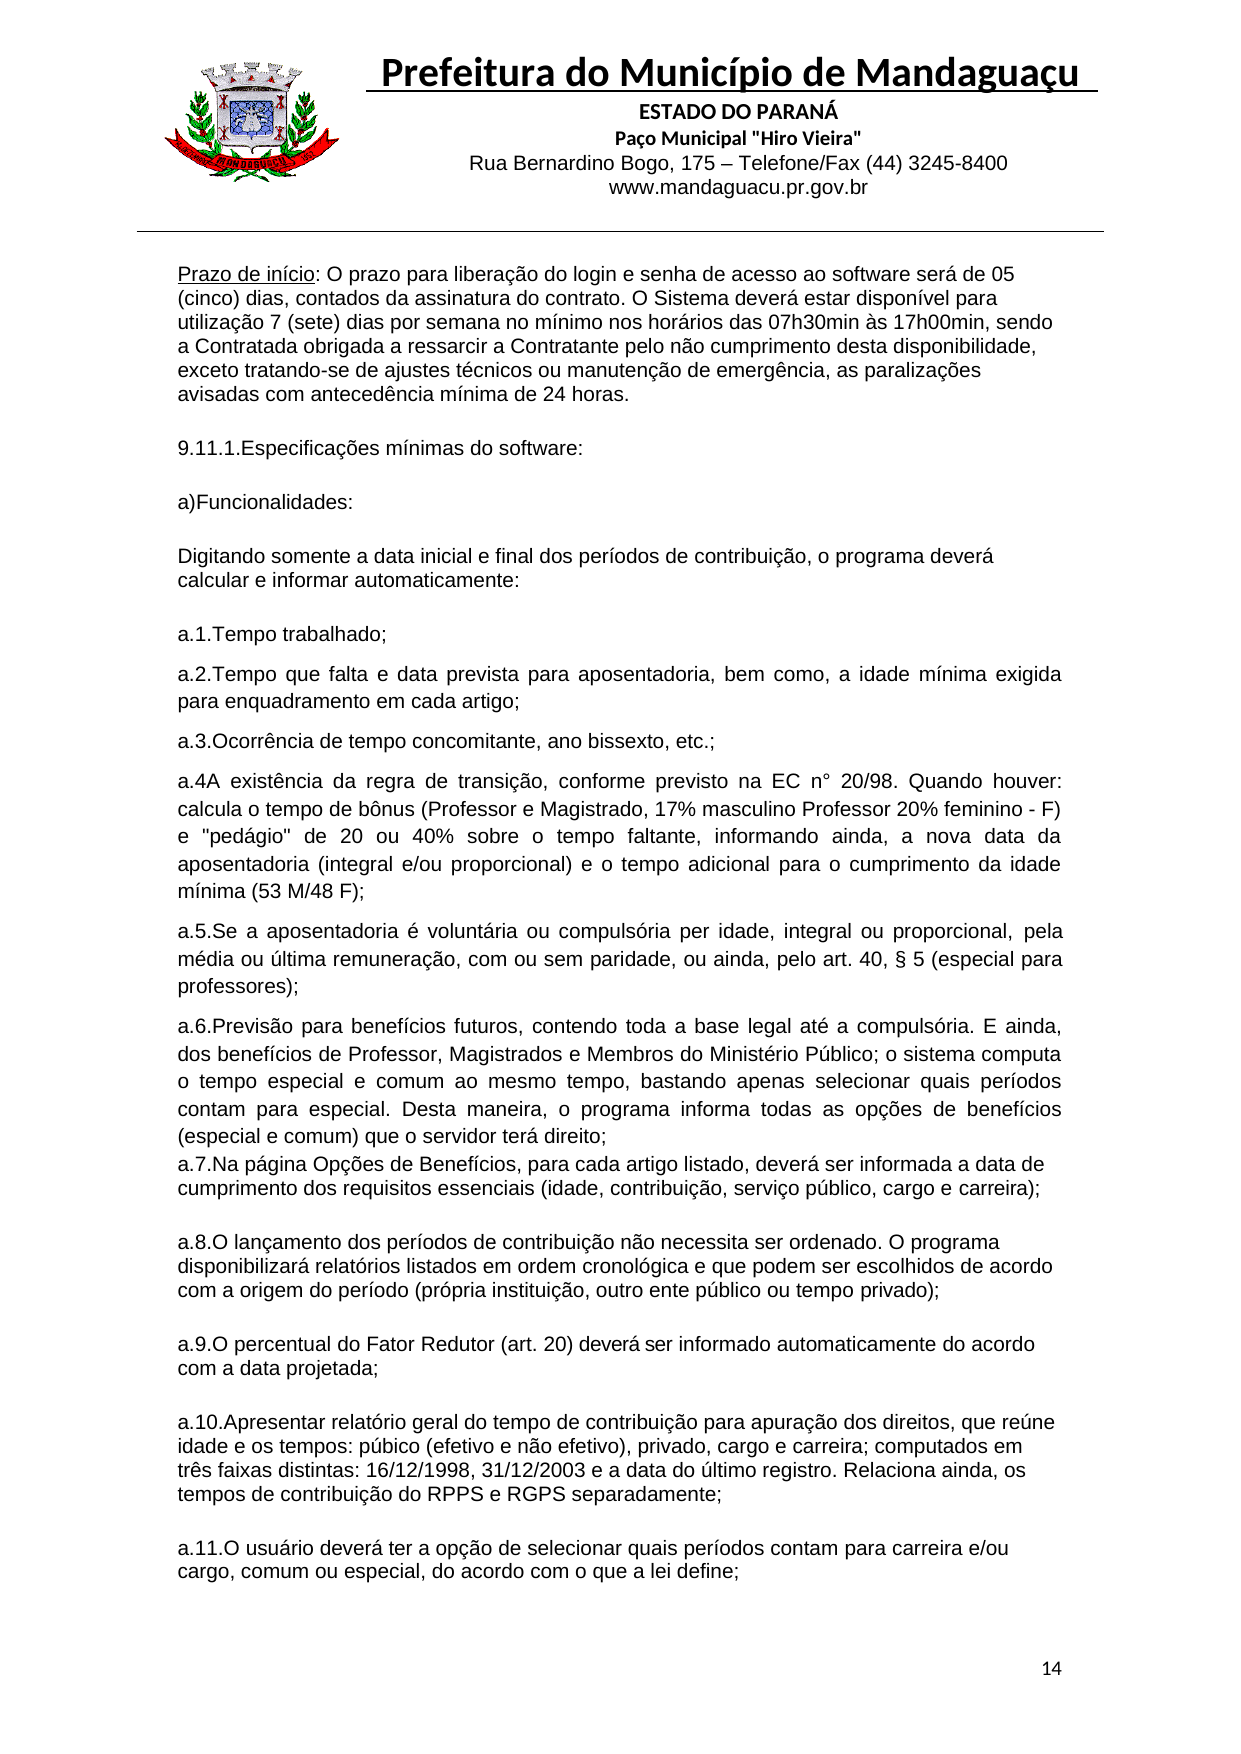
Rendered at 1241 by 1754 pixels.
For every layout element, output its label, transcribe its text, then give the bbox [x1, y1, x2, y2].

text a.10.Apresentar relatório geral do tempo de contribuição para apuração dos direitos, que reúne idade e os tempos: púbico (efetivo e não efetivo), privado, cargo e carreira; computados em três faixas distintas: 16/12/1998, 31/12/2003 e a data do último registro. Relaciona ainda, os tempos de contribuição do RPPS e RGPS separadamente; [177, 1409, 1063, 1505]
text a.4A existência da regra de transição, conforme previsto na EC n° 20/98. Quando houver: calcula o tempo de bônus (Professor e Magistrado, 17% masculino Professor 20% feminino - F) e "pedágio" de 20 ou 40% sobre o tempo faltante, informando ainda, a nova data da aposentadoria (integral e/ou proporcional) e o tempo adicional para o cumprimento da idade mínima (53 M/48 F); [177, 769, 1063, 903]
text Prazo de início: O prazo para liberação do login e senha de acesso ao software será de 05 (cinco) dias, contados da assinatura do contrato. O Sistema deverá estar disponível para utilização 7 (sete) dias por semana no mínimo nos horários das 07h30min às 17h00min, sendo a Contratada obrigada a ressarcir a Contratante pelo não cumprimento desta disponibilidade, exceto tratando-se de ajustes técnicos ou manutenção de emergência, as paralizações avisadas com antecedência mínima de 24 horas. [177, 262, 1063, 406]
text a)Funcionalidades: [177, 490, 1063, 514]
text a.2.Tempo que falta e data prevista para aposentadoria, bem como, a idade mínima exigida para enquadramento em cada artigo; [177, 662, 1063, 713]
text a.9.O percentual do Fator Redutor (art. 20) deverá ser informado automaticamente do acordo com a data projetada; [177, 1332, 1063, 1379]
text a.8.O lançamento dos períodos de contribuição não necessita ser ordenado. O programa disponibilizará relatórios listados em ordem cronológica e que podem ser escolhidos de acordo com a origem do período (própria instituição, outro ente público ou tempo privado); [177, 1230, 1063, 1302]
text a.7.Na página Opções de Benefícios, para cada artigo listado, deverá ser informada a data de cumprimento dos requisitos essenciais (idade, contribuição, serviço público, cargo e carreira); [177, 1152, 1063, 1200]
text a.5.Se a aposentadoria é voluntária ou compulsória per idade, integral ou proporcional, pela média ou última remuneração, com ou sem paridade, ou ainda, pelo art. 40, § 5 (especial para professores); [177, 919, 1063, 998]
text a.3.Ocorrência de tempo concomitante, ano bissexto, etc.; [177, 729, 1063, 753]
text a.1.Tempo trabalhado; [177, 622, 1063, 646]
text 9.11.1.Especificações mínimas do software: [177, 436, 1063, 460]
text a.11.O usuário deverá ter a opção de selecionar quais períodos contam para carreira e/ou cargo, comum ou especial, do acordo com o que a lei define; [177, 1535, 1063, 1583]
text a.6.Previsão para benefícios futuros, contendo toda a base legal até a compulsória. E ainda, dos benefícios de Professor, Magistrados e Membros do Ministério Público; o sistema computa o tempo especial e comum ao mesmo tempo, bastando apenas selecionar quais períodos contam para especial. Desta maneira, o programa informa todas as opções de benefícios (especial e comum) que o servidor terá direito; [177, 1014, 1063, 1148]
text Digitando somente a data inicial e final dos períodos de contribuição, o programa deverá calcular e informar automaticamente: [177, 544, 1063, 592]
